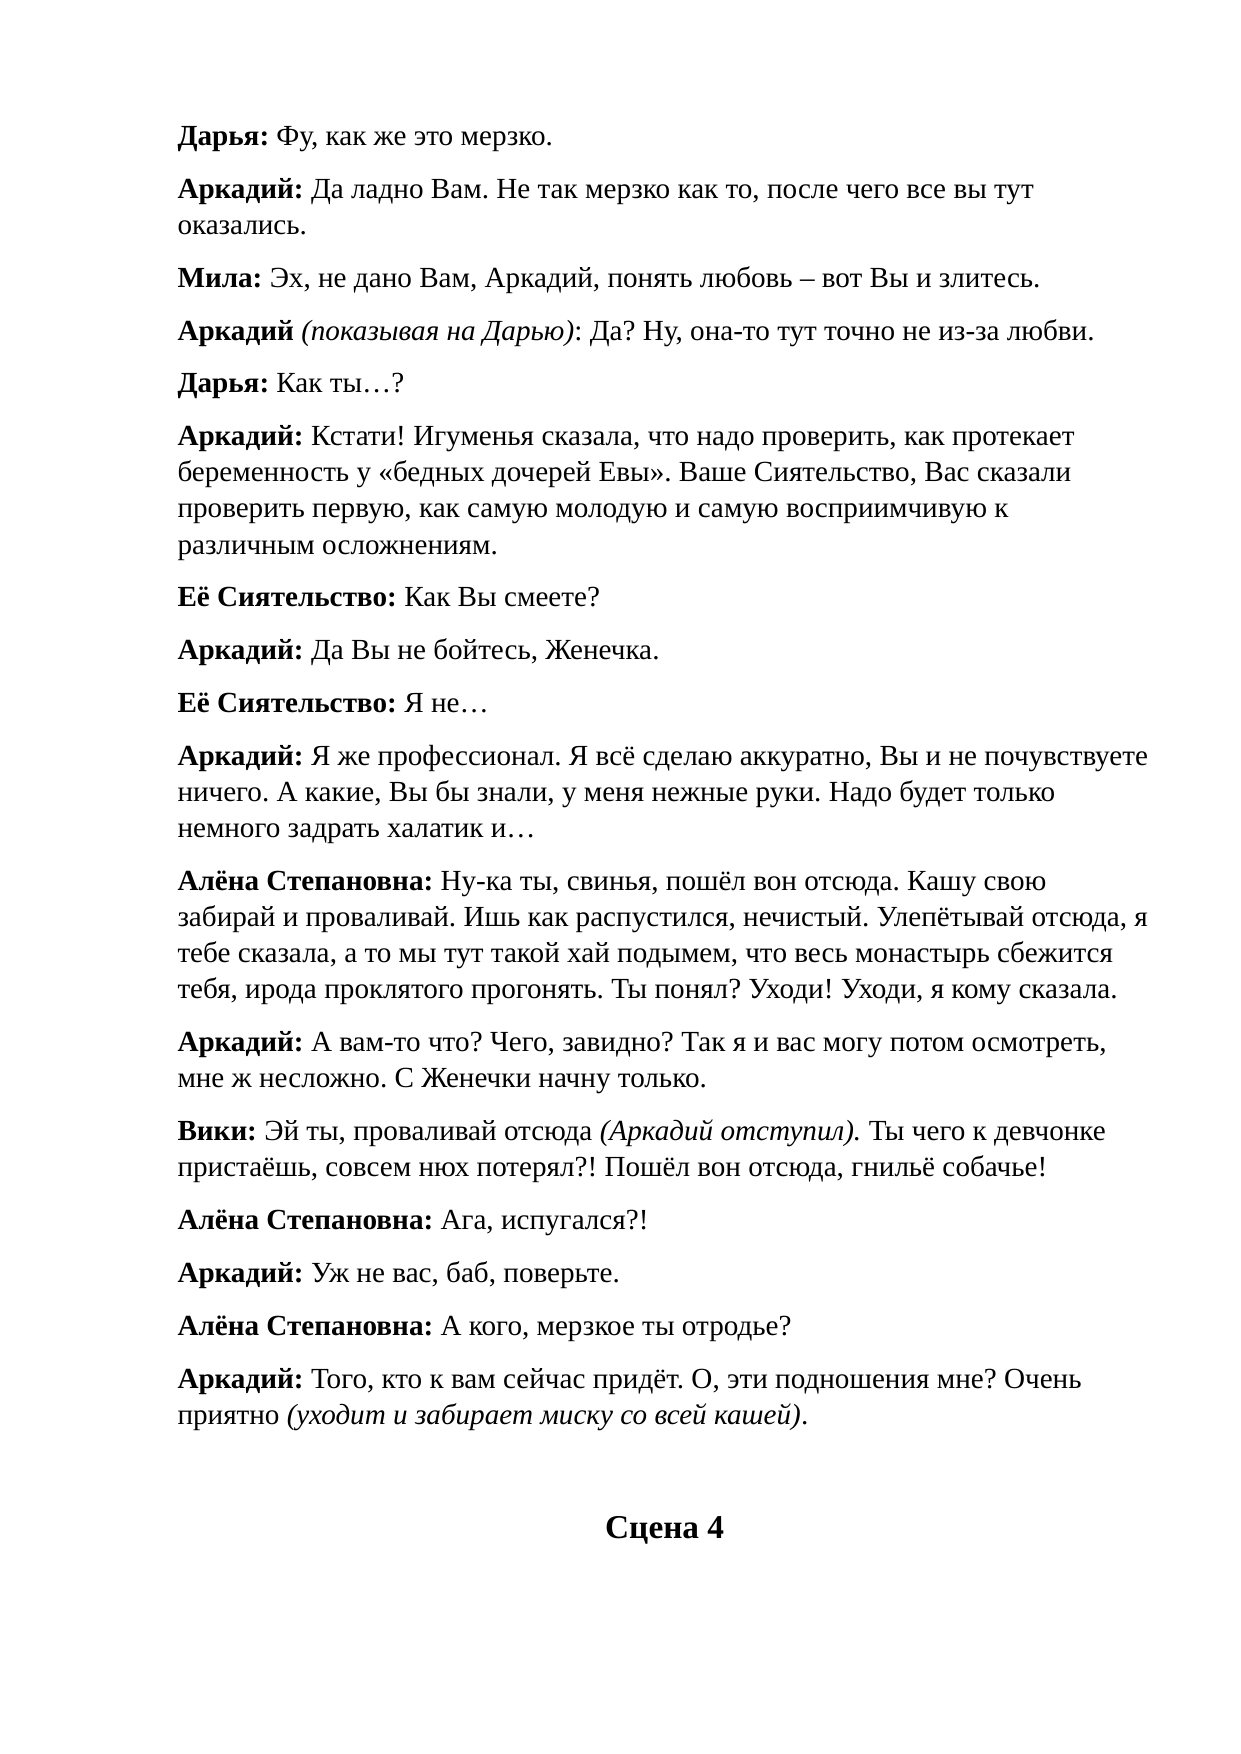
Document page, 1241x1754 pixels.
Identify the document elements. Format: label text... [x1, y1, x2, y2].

text Вики: Эй ты, проваливай отсюда (Аркадий отступил). Ты чего к девчонке пристаёшь, совсем нюх потерял?! Пошёл вон отсюда, гнильё собачье! [177, 1113, 1152, 1183]
text Дарья: Фу, как же это мерзко. [177, 118, 1152, 152]
text Аркадий: Да Вы не бойтесь, Женечка. [177, 632, 1152, 666]
text Алёна Степановна: Ну-ка ты, свинья, пошёл вон отсюда. Кашу свою забирай и проваливай. Ишь как распустился, нечистый. Улепётывай отсюда, я тебе сказала, а то мы тут такой хай подымем, что весь монастырь сбежится тебя, ирода проклятого прогонять. Ты понял? Уходи! Уходи, я кому сказала. [177, 863, 1152, 1005]
text Аркадий: Я же профессионал. Я всё сделаю аккуратно, Вы и не почувствуете ничего. А какие, Вы бы знали, у меня нежные руки. Надо будет только немного задрать халатик и… [177, 738, 1152, 844]
text Аркадий: А вам-то что? Чего, завидно? Так я и вас могу потом осмотреть, мне ж несложно. С Женечки начну только. [177, 1024, 1152, 1094]
text Аркадий: Кстати! Игуменья сказала, что надо проверить, как протекает беременность у «бедных дочерей Евы». Ваше Сиятельство, Вас сказали проверить первую, как самую молодую и самую восприимчивую к различным осложнениям. [177, 418, 1152, 560]
text Алёна Степановна: Ага, испугался?! [177, 1202, 1152, 1236]
text Её Сиятельство: Я не… [177, 685, 1152, 719]
text Аркадий: Уж не вас, баб, поверьте. [177, 1255, 1152, 1289]
text Аркадий: Да ладно Вам. Не так мерзко как то, после чего все вы тут оказались. [177, 171, 1152, 241]
text Аркадий: Того, кто к вам сейчас придёт. О, эти подношения мне? Очень приятно (уходит и забирает миску со всей кашей). [177, 1361, 1152, 1430]
text Её Сиятельство: Как Вы смеете? [177, 579, 1152, 613]
text Аркадий (показывая на Дарью): Да? Ну, она-то тут точно не из-за любви. [177, 313, 1152, 346]
text Дарья: Как ты…? [177, 366, 1152, 399]
text Алёна Степановна: А кого, мерзкое ты отродье? [177, 1308, 1152, 1341]
text Мила: Эх, не дано Вам, Аркадий, понять любовь – вот Вы и злитесь. [177, 260, 1152, 293]
text Сцена 4 [177, 1508, 1152, 1546]
